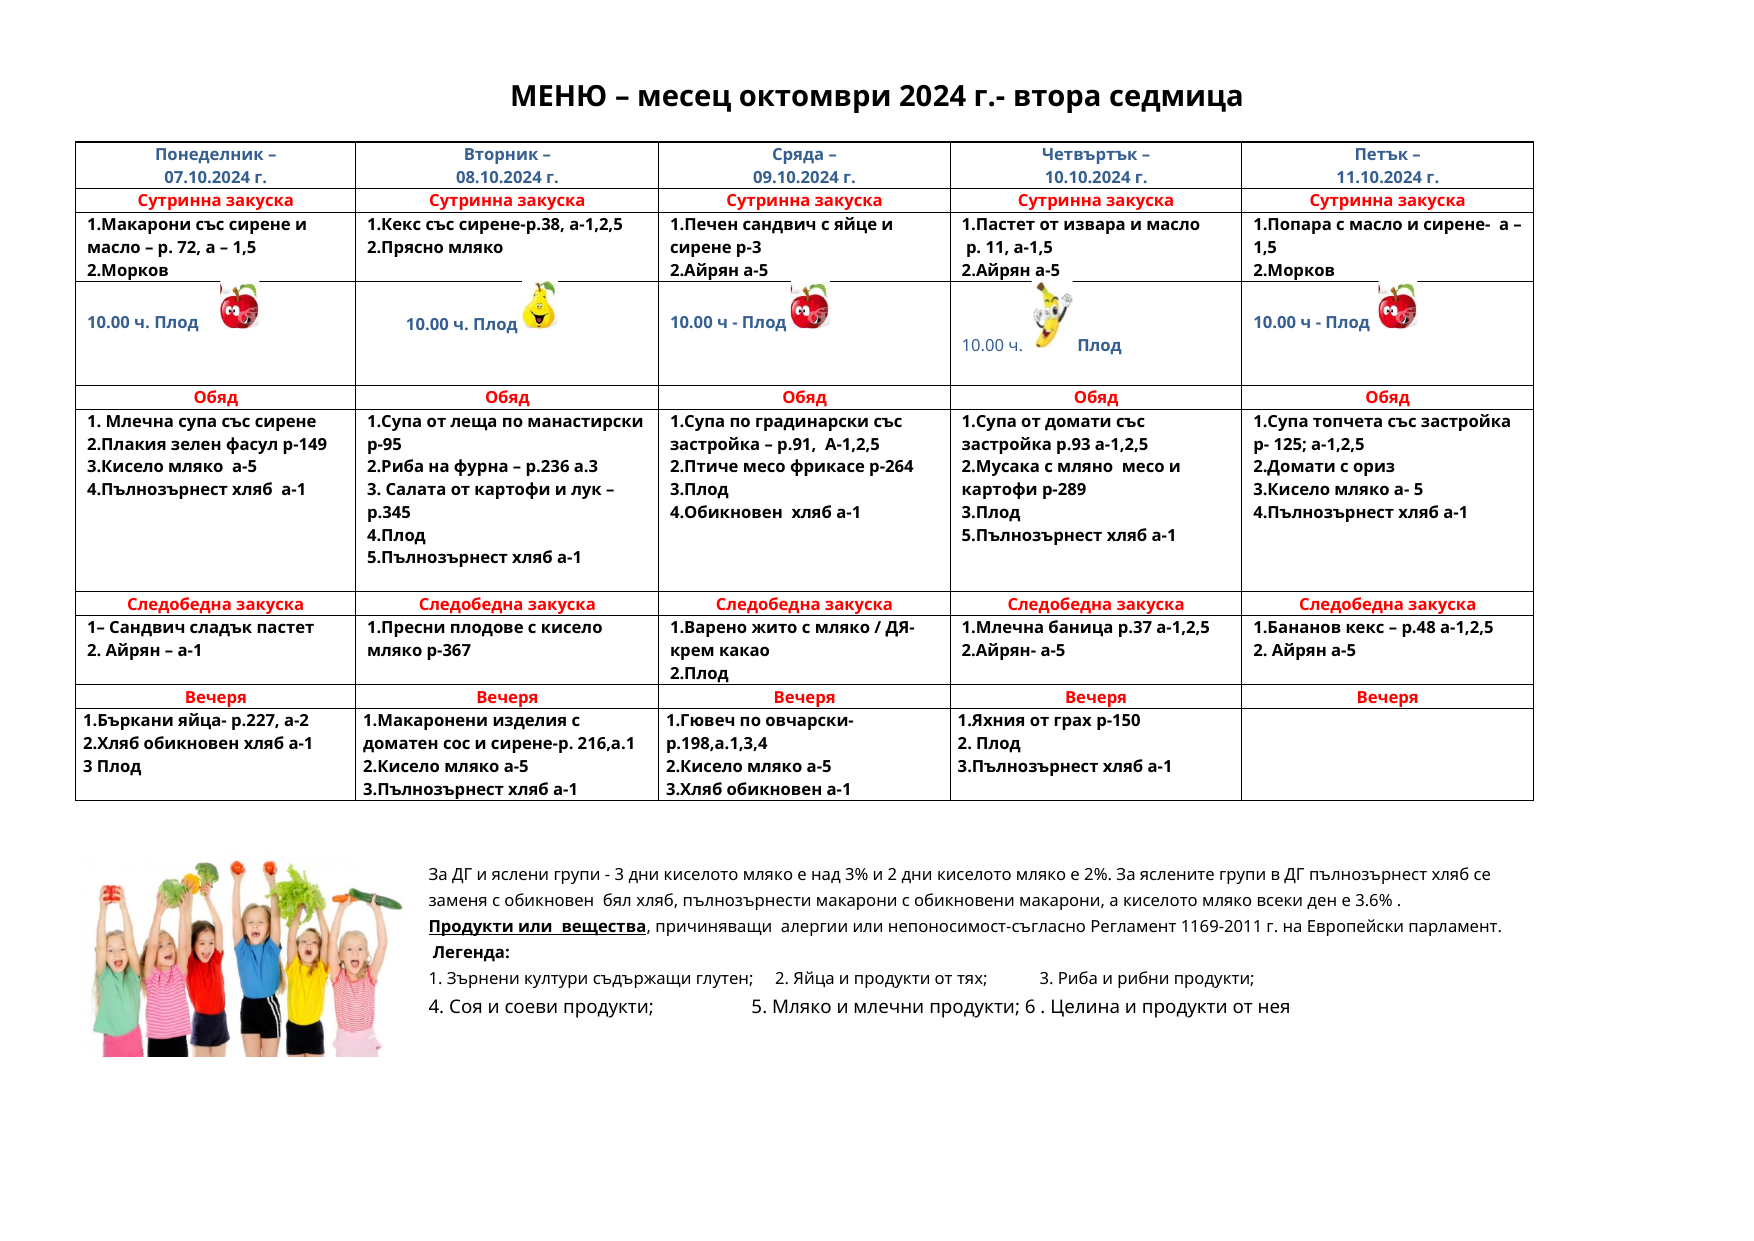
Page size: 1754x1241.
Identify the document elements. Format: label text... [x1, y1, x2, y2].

table_cell 1– Сандвич сладък пастет 2. Айрян – а-1 [76, 616, 355, 684]
table_cell 1.Кекс със сирене-р.38, а-1,2,5 2.Прясно мляко [356, 213, 658, 281]
table_cell 1.Бъркани яйца- р.227, а-2 2.Хляб обикновен хляб а-1 3 Плод [76, 709, 355, 800]
table_cell Вечеря [76, 685, 355, 708]
table_cell Вечеря [659, 685, 950, 708]
table_cell 1.Супа по градинарски със застройка – р.91, А-1,2,5 2.Птиче месо фрикасе р-264 3.Плод 4.Обикновен хляб а-1 [659, 410, 950, 591]
table_cell 1.Млечна баница р.37 а-1,2,5 2.Айрян- а-5 [951, 616, 1241, 684]
table_cell Сутринна закуска [356, 189, 658, 212]
picture [220, 281, 260, 329]
table_cell 1. Млечна супа със сирене 2.Плакия зелен фасул р-149 3.Кисело мляко а-5 4.Пълнозърнест хляб а-1 [76, 410, 355, 591]
table_cell Следобедна закуска [1242, 592, 1533, 615]
table_cell Сутринна закуска [76, 189, 355, 212]
table_cell Следобедна закуска [659, 592, 950, 615]
picture [522, 281, 558, 331]
table_cell 1.Яхния от грах р-150 2. Плод 3.Пълнозърнест хляб а-1 [951, 709, 1241, 800]
table_cell 1.Печен сандвич с яйце и сирене р-3 2.Айрян а-5 [659, 213, 950, 281]
table_cell 10.00 ч. Плод [76, 282, 355, 385]
table_cell [1242, 709, 1533, 800]
table_cell 10.00 ч. Плод [356, 282, 658, 385]
picture [1031, 281, 1073, 352]
table_cell 1.Пастет от извара и масло р. 11, а-1,5 2.Айрян а-5 [951, 213, 1241, 281]
picture [790, 281, 830, 329]
table_cell Сутринна закуска [1242, 189, 1533, 212]
table_cell Вечеря [1242, 685, 1533, 708]
table_cell 1.Макарони със сирене и масло – р. 72, а – 1,5 2.Морков [76, 213, 355, 281]
table_cell 1.Супа топчета със застройка р- 125; а-1,2,5 2.Домати с ориз 3.Кисело мляко а- 5 4.Пълнозърнест хляб а-1 [1242, 410, 1533, 591]
table_cell Вечеря [951, 685, 1241, 708]
table_cell 1.Варено жито с мляко / ДЯ-крем какао 2.Плод [659, 616, 950, 684]
table_cell 1.Гювеч по овчарски-р.198,а.1,3,4 2.Кисело мляко а-5 3.Хляб обикновен а-1 [659, 709, 950, 800]
table_cell Вечеря [356, 685, 658, 708]
table_cell 10.00 ч. Плод [951, 282, 1241, 385]
table_header Вторник – 08.10.2024 г. [356, 143, 658, 188]
table_cell 10.00 ч - Плод [1242, 282, 1533, 385]
table_cell 1.Попара с масло и сирене- а – 1,5 2.Морков [1242, 213, 1533, 281]
table_cell 10.00 ч - Плод [659, 282, 950, 385]
table_cell Сутринна закуска [659, 189, 950, 212]
table_cell Следобедна закуска [951, 592, 1241, 615]
table_cell Обяд [1242, 386, 1533, 408]
table_cell 1.Супа от домати със застройка р.93 а-1,2,5 2.Мусака с мляно месо и картофи р-289 3.Плод 5.Пълнозърнест хляб а-1 [951, 410, 1241, 591]
table_cell 1.Бананов кекс – р.48 а-1,2,5 2. Айрян а-5 [1242, 616, 1533, 684]
table_cell Обяд [659, 386, 950, 408]
table_header Понеделник – 07.10.2024 г. [76, 143, 355, 188]
table_cell 1.Супа от леща по манастирски р-95 2.Риба на фурна – р.236 а.3 3. Салата от картофи и лук – р.345 4.Плод 5.Пълнозърнест хляб а-1 [356, 410, 658, 591]
table_cell Обяд [76, 386, 355, 408]
picture [1378, 281, 1418, 329]
picture [80, 853, 417, 1057]
text МЕНЮ – месец октомври 2024 г.- втора седмица [75, 75, 1679, 115]
table_cell Следобедна закуска [356, 592, 658, 615]
table_header Петък – 11.10.2024 г. [1242, 143, 1533, 188]
table_cell Обяд [356, 386, 658, 408]
table_cell Следобедна закуска [76, 592, 355, 615]
table_cell Обяд [951, 386, 1241, 408]
table_cell 1.Пресни плодове с кисело мляко р-367 [356, 616, 658, 684]
table_header Сряда – 09.10.2024 г. [659, 143, 950, 188]
table_cell 1.Макаронени изделия с доматен сос и сирене-р. 216,а.1 2.Кисело мляко а-5 3.Пълнозърнест хляб а-1 [356, 709, 658, 800]
table_cell Сутринна закуска [951, 189, 1241, 212]
table_header Четвъртък – 10.10.2024 г. [951, 143, 1241, 188]
